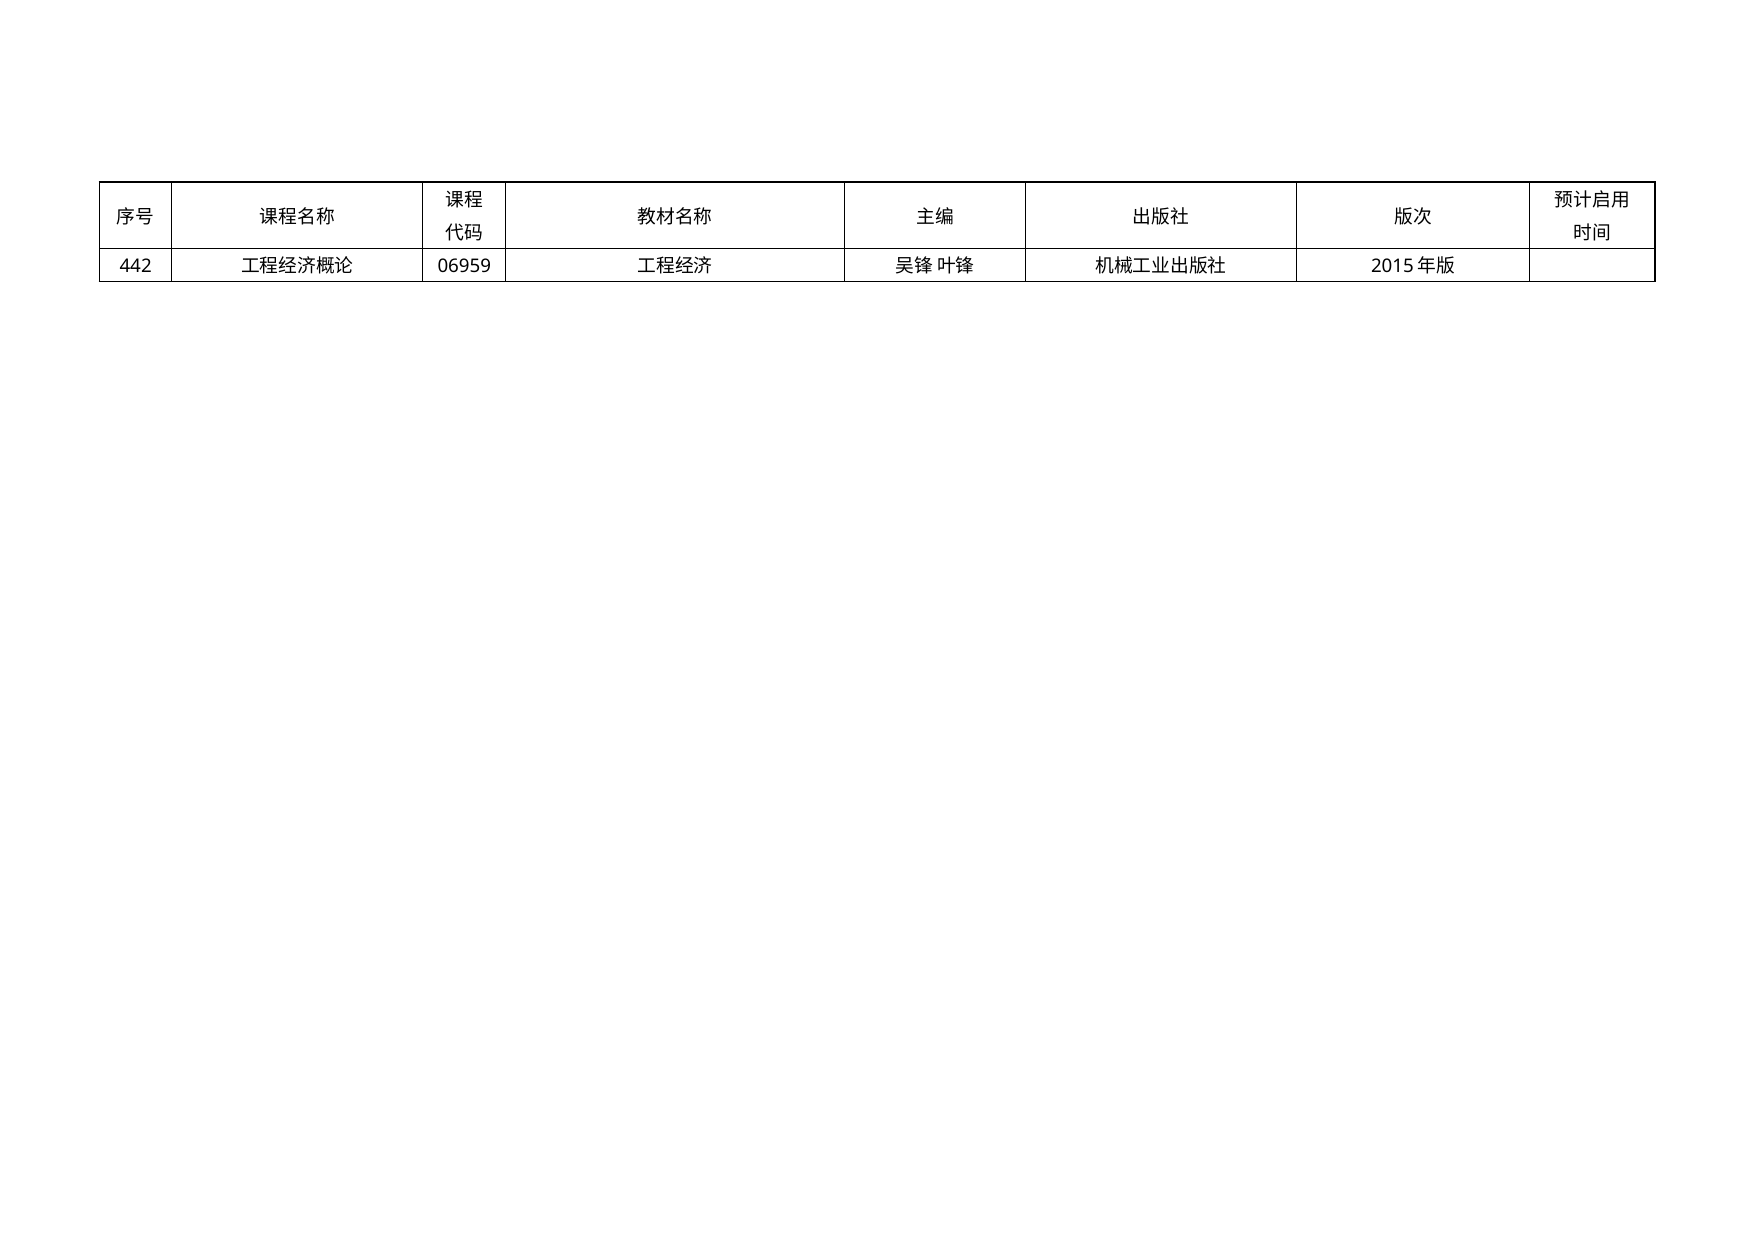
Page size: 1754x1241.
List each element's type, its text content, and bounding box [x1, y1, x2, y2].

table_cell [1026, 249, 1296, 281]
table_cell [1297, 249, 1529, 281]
table_header 教材名称 [506, 183, 844, 247]
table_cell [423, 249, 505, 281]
table_header 课程 代码 [423, 183, 505, 247]
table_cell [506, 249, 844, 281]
table_header 课程名称 [172, 183, 422, 247]
table_header 预计启用 时间 [1530, 183, 1654, 247]
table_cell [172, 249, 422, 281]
table_header 序号 [100, 183, 171, 247]
table_header 版次 [1297, 183, 1529, 247]
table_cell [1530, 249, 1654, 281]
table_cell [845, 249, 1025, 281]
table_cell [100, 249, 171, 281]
table_header 出版社 [1026, 183, 1296, 247]
table_header 主编 [845, 183, 1025, 247]
